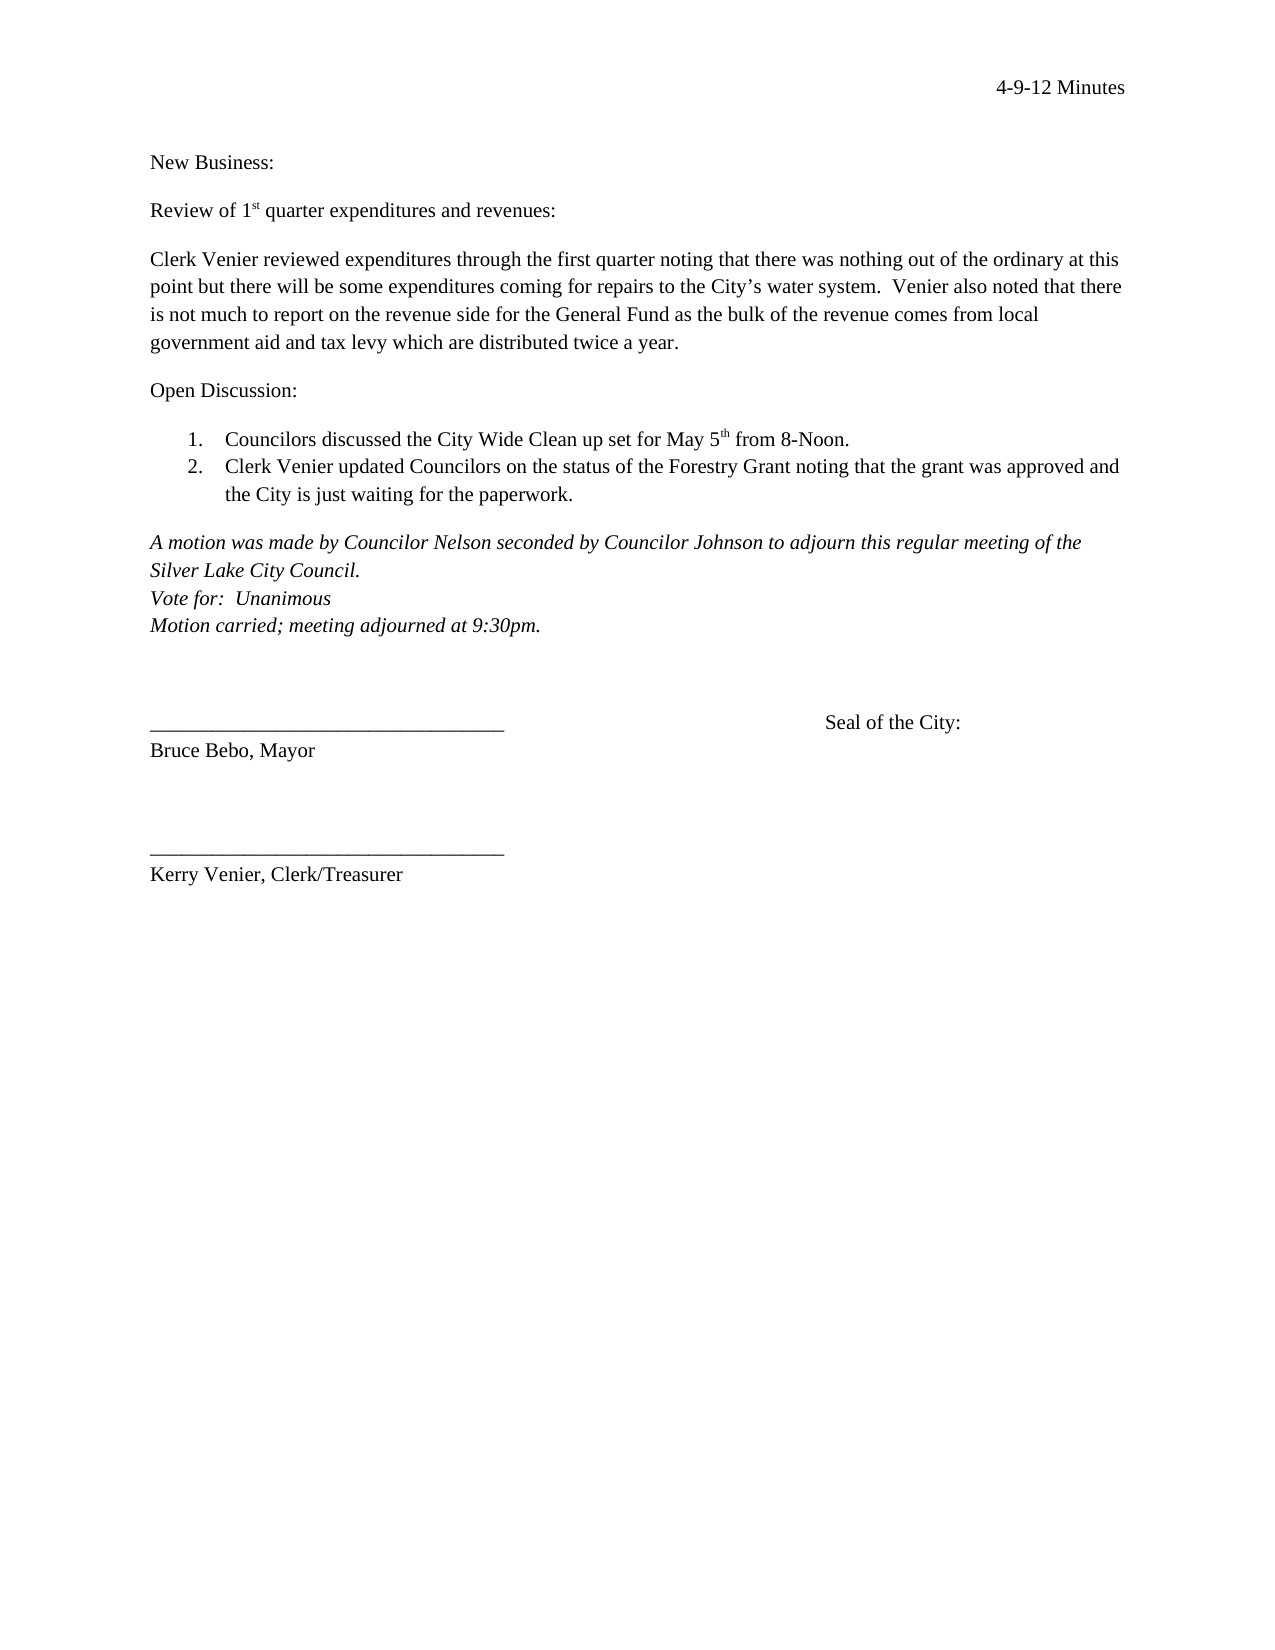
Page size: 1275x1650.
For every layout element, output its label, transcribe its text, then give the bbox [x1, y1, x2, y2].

text Clerk Venier reviewed expenditures through the first quarter noting that there was nothing out of the ordinary at this point but there will be some expenditures coming for repairs to the City’s water system. Venier also noted that there is not much to report on the revenue side for the General Fund as the bulk of the revenue comes from local government aid and tax levy which are distributed twice a year. [150, 247, 1125, 354]
list Clerk Venier updated Councilors on the status of the Forestry Grant noting that the grant was approved and the City is just waiting for the paperwork. [187, 454, 1125, 506]
text __________________________________ Kerry Venier, Clerk/Treasurer [150, 834, 1125, 886]
text __________________________________ Seal of the City: Bruce Bebo, Mayor [150, 710, 1125, 762]
text New Business: [150, 150, 1125, 174]
text Review of 1st quarter expenditures and revenues: [150, 198, 1125, 222]
text A motion was made by Councilor Nelson seconded by Councilor Johnson to adjourn this regular meeting of the Silver Lake City Council. Vote for: Unanimous Motion carried; meeting adjourned at 9:30pm. [150, 530, 1125, 637]
list Councilors discussed the City Wide Clean up set for May 5th from 8-Noon. [187, 427, 1125, 451]
text Open Discussion: [150, 378, 1125, 402]
